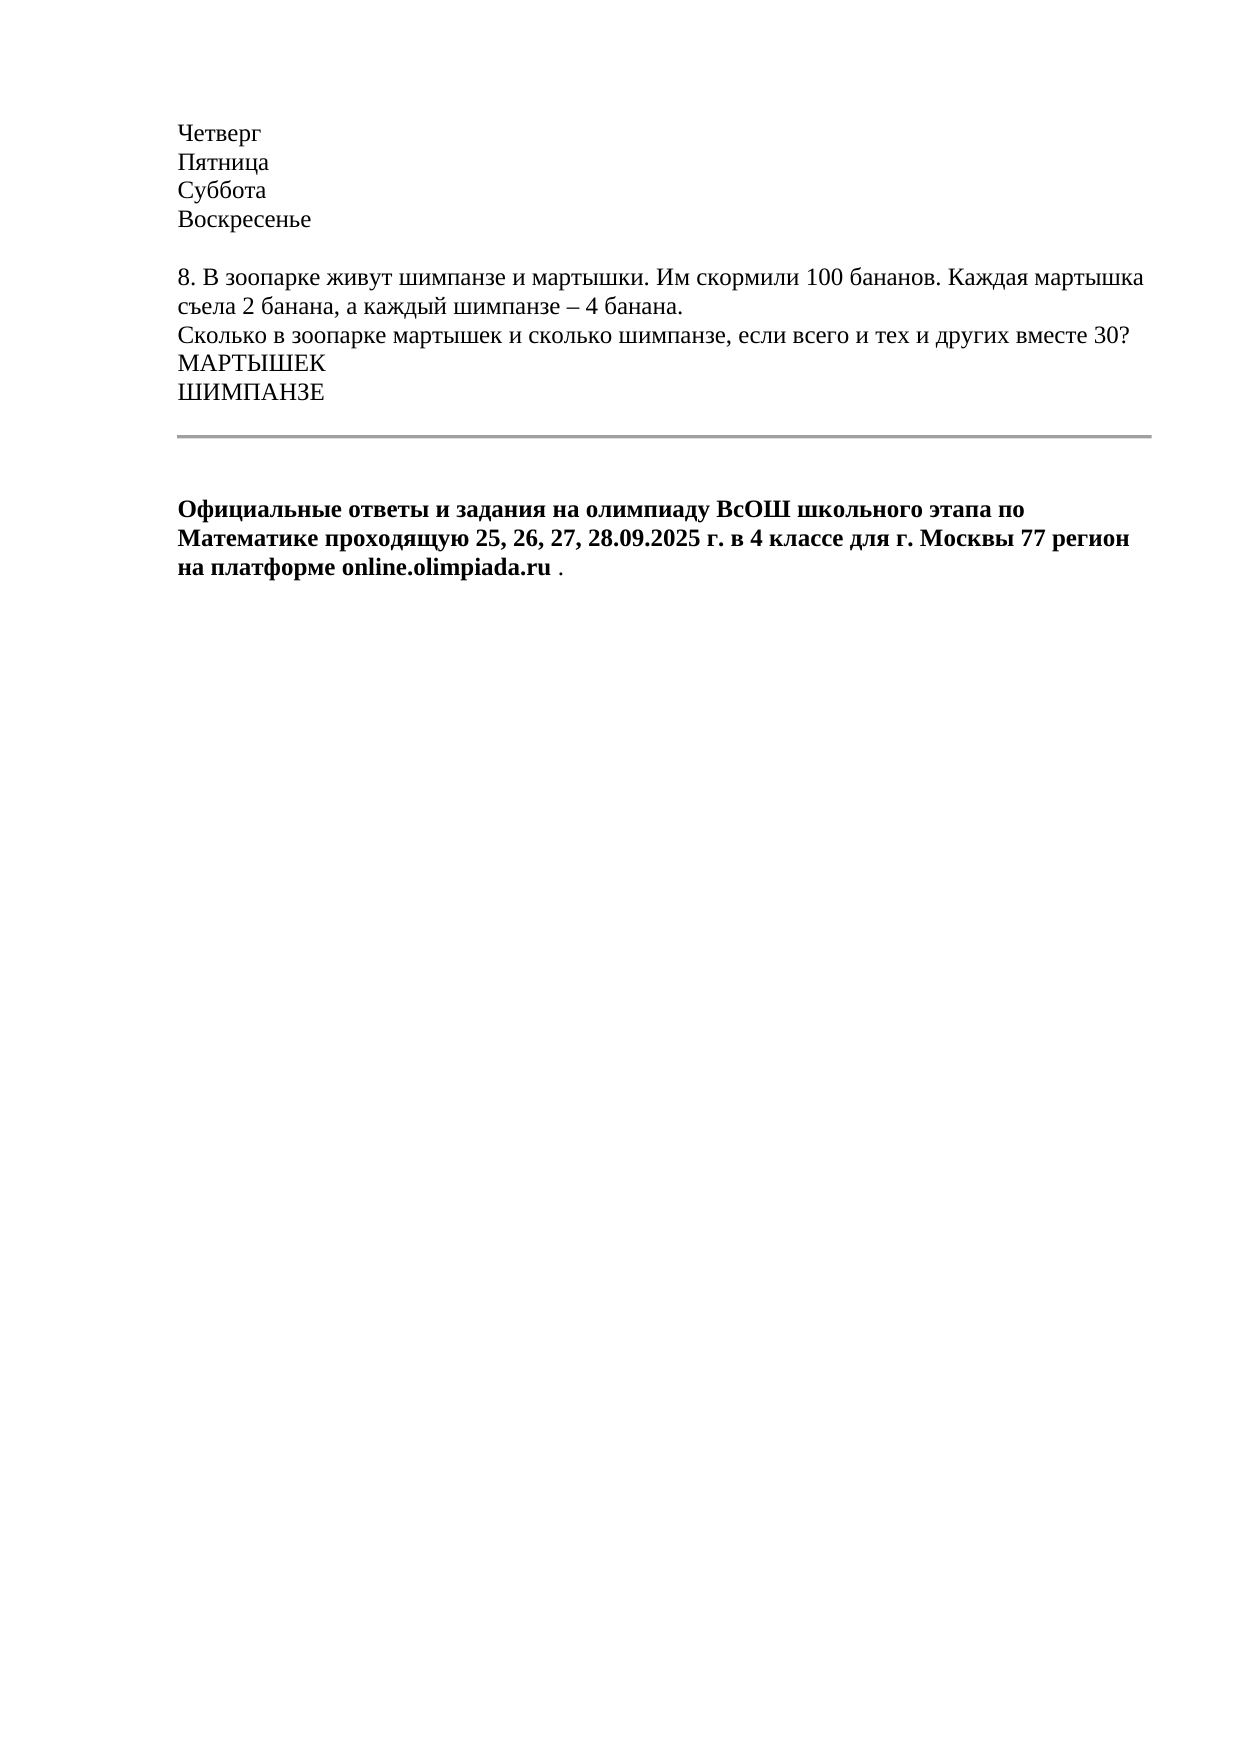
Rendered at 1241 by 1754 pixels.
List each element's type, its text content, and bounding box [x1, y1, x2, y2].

text Официальные ответы и задания на олимпиаду ВсОШ школьного этапа по Математике проходящую 25, 26, 27, 28.09.2025 г. в 4 классе для г. Москвы 77 регион на платформе online.olimpiada.ru . [177, 494, 1152, 581]
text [177, 118, 1152, 233]
text 8. В зоопарке живут шимпанзе и мартышки. Им скормили 100 бананов. Каждая мартышка съела 2 банана, а каждый шимпанзе – 4 банана. Сколько в зоопарке мартышек и сколько шимпанзе, если всего и тех и других вместе 30?МАРТЫШЕК ШИМПАНЗЕ [177, 262, 1152, 406]
